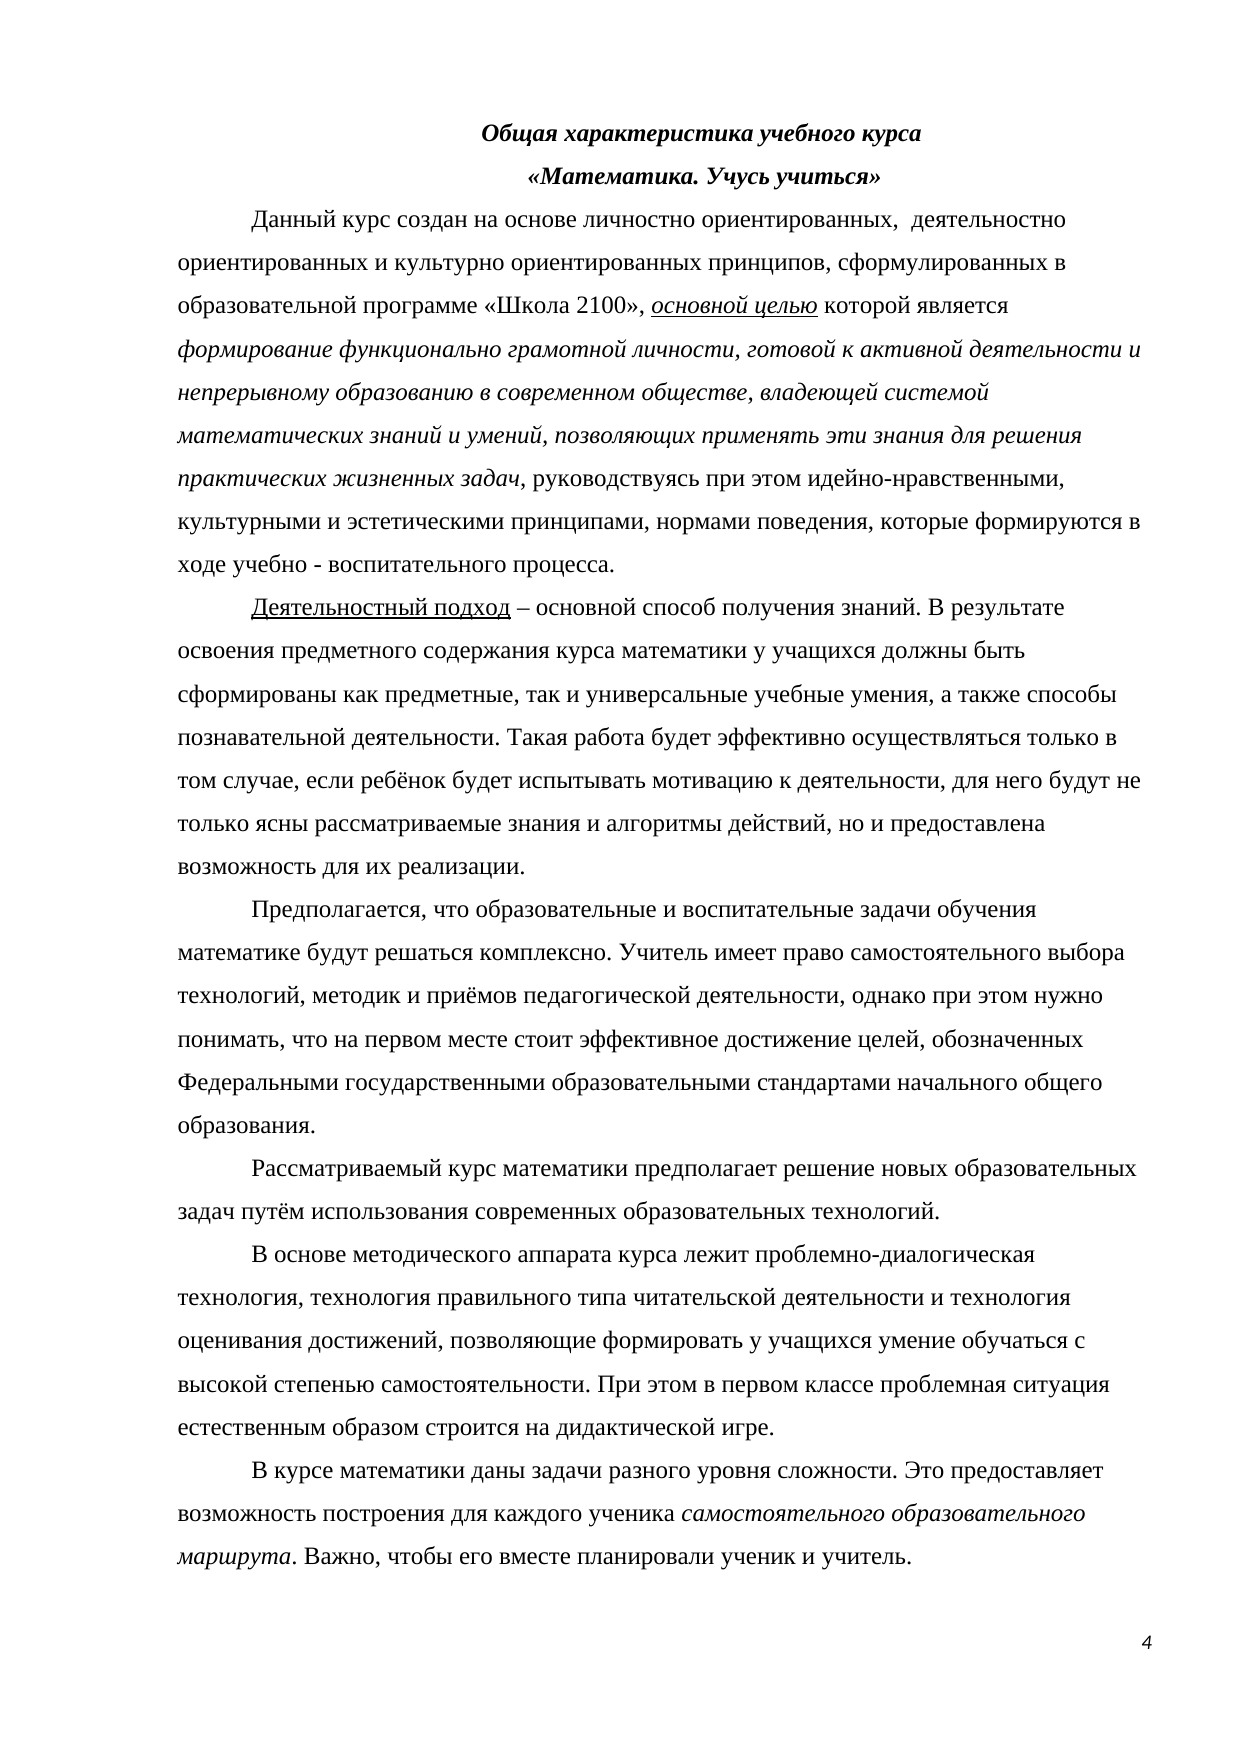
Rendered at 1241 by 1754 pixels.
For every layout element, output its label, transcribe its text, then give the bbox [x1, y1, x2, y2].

text «Математика. Учусь учиться» [177, 161, 1152, 190]
text Данный курс создан на основе личностно ориентированных, деятельностно ориентированных и культурно ориентированных принципов, сформулированных в образовательной программе «Школа 2100», основной целью которой является формирование функционально грамотной личности, готовой к активной деятельности и непрерывному образованию в современном обществе, владеющей системой математических знаний и умений, позволяющих применять эти знания для решения практических жизненных задач, руководствуясь при этом идейно-нравственными, культурными и эстетическими принципами, нормами поведения, которые формируются в ходе учебно - воспитательного процесса. [177, 204, 1152, 578]
text Предполагается, что образовательные и воспитательные задачи обучения математике будут решаться комплексно. Учитель имеет право самостоятельного выбора технологий, методик и приёмов педагогической деятельности, однако при этом нужно понимать, что на первом месте стоит эффективное достижение целей, обозначенных Федеральными государственными образовательными стандартами начального общего образования. [177, 894, 1152, 1139]
text Деятельностный подход – основной способ получения знаний. В результате освоения предметного содержания курса математики у учащихся должны быть сформированы как предметные, так и универсальные учебные умения, а также способы познавательной деятельности. Такая работа будет эффективно осуществляться только в том случае, если ребёнок будет испытывать мотивацию к деятельности, для него будут не только ясны рассматриваемые знания и алгоритмы действий, но и предоставлена возможность для их реализации. [177, 592, 1152, 880]
text В основе методического аппарата курса лежит проблемно-диалогическая технология, технология правильного типа читательской деятельности и технология оценивания достижений, позволяющие формировать у учащихся умение обучаться с высокой степенью самостоятельности. При этом в первом классе проблемная ситуация естественным образом строится на дидактической игре. [177, 1239, 1152, 1441]
text Рассматриваемый курс математики предполагает решение новых образовательных задач путём использования современных образовательных технологий. [177, 1153, 1152, 1225]
text Общая характеристика учебного курса [177, 118, 1152, 147]
text В курсе математики даны задачи разного уровня сложности. Это предоставляет возможность построения для каждого ученика самостоятельного образовательного маршрута. Важно, чтобы его вместе планировали ученик и учитель. [177, 1455, 1152, 1570]
